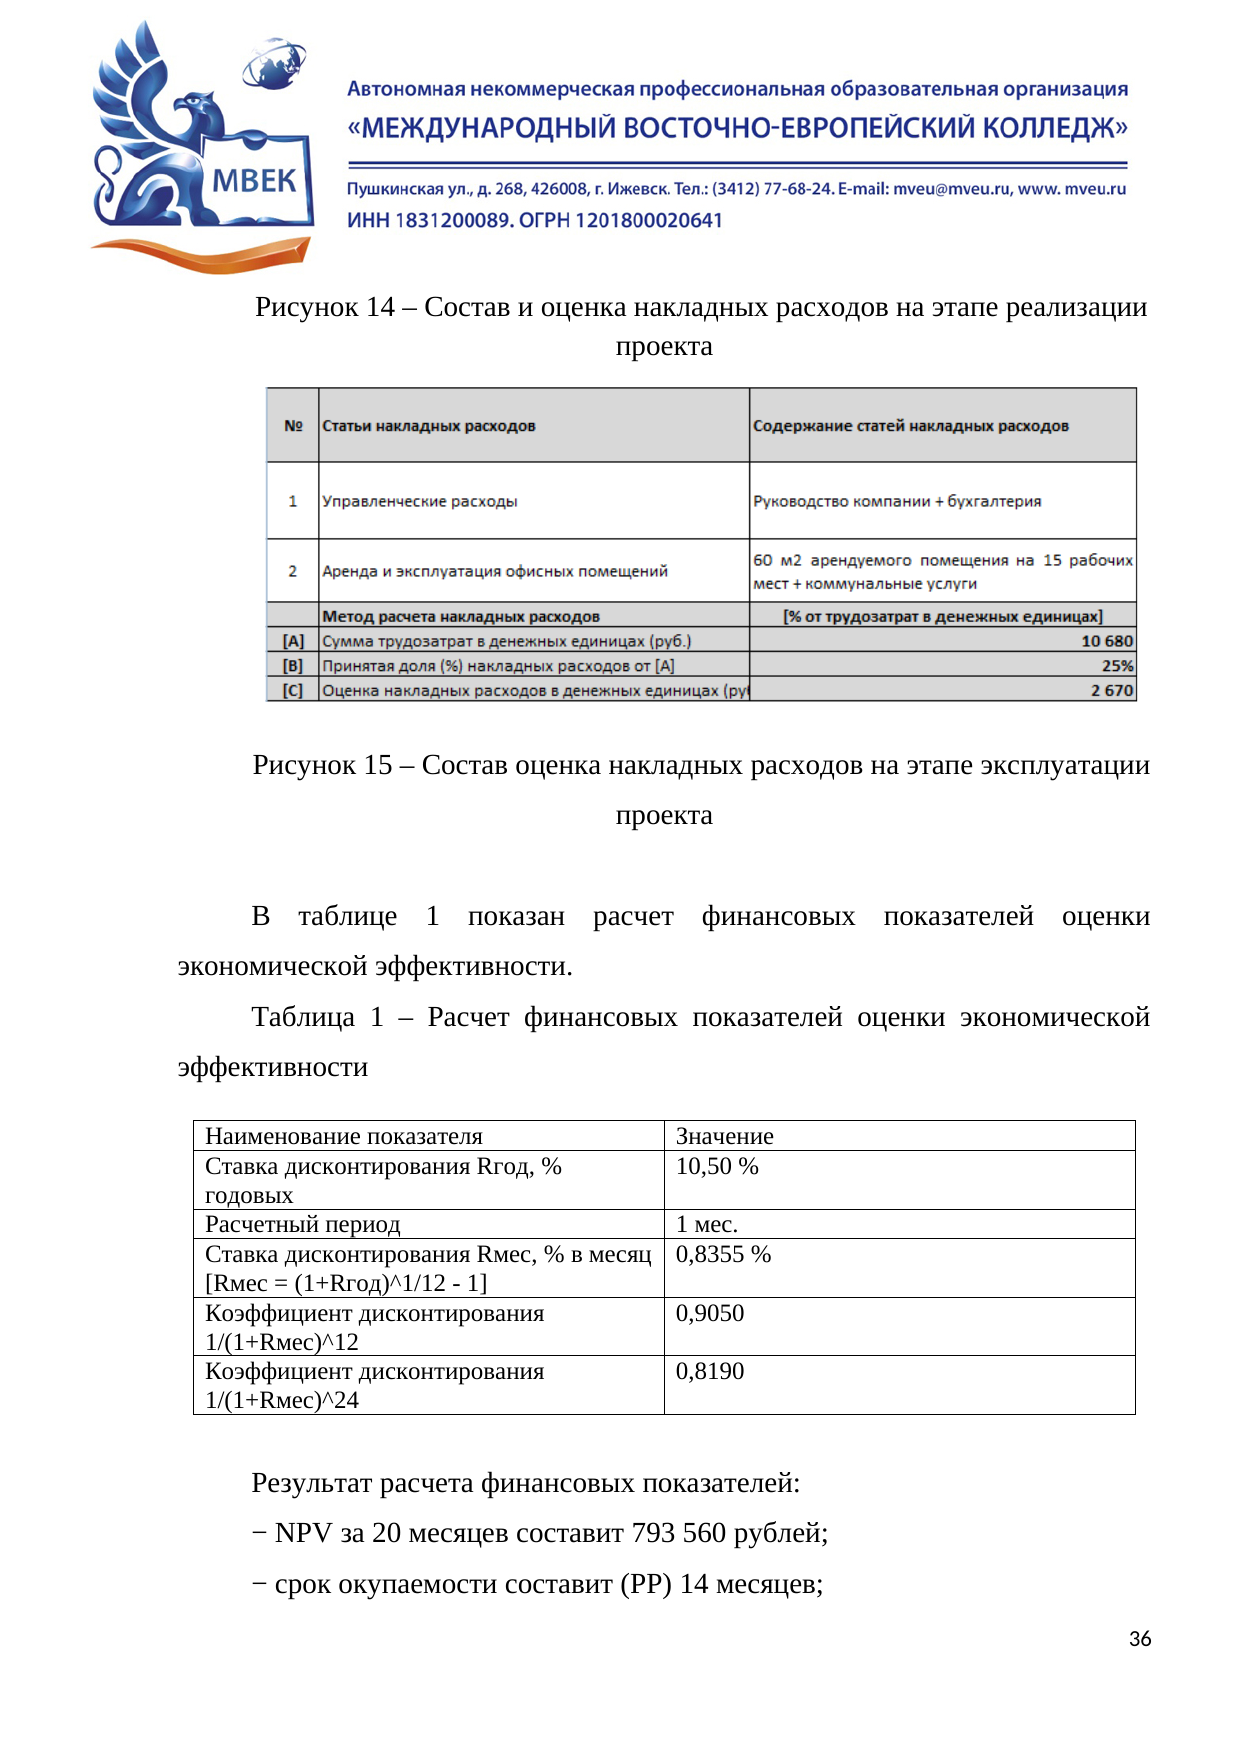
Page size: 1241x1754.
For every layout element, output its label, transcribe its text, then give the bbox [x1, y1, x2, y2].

table_cell 1 мес. [665, 1210, 1135, 1238]
text − NPV за 20 месяцев составит 793 560 рублей; [177, 1516, 1152, 1549]
text Результат расчета финансовых показателей: [177, 1465, 1152, 1499]
text Рисунок 15 – Состав оценка накладных расходов на этапе эксплуатации проекта [177, 747, 1152, 831]
table_cell 10,50 % [665, 1151, 1135, 1208]
table_cell Ставка дисконтирования Rгод, % годовых [194, 1151, 664, 1208]
table_cell Ставка дисконтирования Rмес, % в месяц [Rмес = (1+Rгод)^1/12 - 1] [194, 1239, 664, 1297]
text Рисунок 14 – Состав и оценка накладных расходов на этапе реализации проекта [177, 289, 1152, 361]
table_header Значение [665, 1121, 1135, 1150]
table_cell 0,9050 [665, 1298, 1135, 1355]
table_cell Коэффициент дисконтирования 1/(1+Rмес)^12 [194, 1298, 664, 1355]
table_cell Расчетный период [194, 1210, 664, 1238]
text В таблице 1 показан расчет финансовых показателей оценки экономической эффективности. [177, 898, 1152, 982]
table_cell 0,8190 [665, 1356, 1135, 1414]
table_cell 0,8355 % [665, 1239, 1135, 1297]
table_header Наименование показателя [194, 1121, 664, 1150]
picture [0, 0, 1204, 289]
text Таблица 1 – Расчет финансовых показателей оценки экономической эффективности [177, 999, 1152, 1082]
text − срок окупаемости составит (PP) 14 месяцев; [177, 1566, 1152, 1599]
table_cell Коэффициент дисконтирования 1/(1+Rмес)^24 [194, 1356, 664, 1414]
